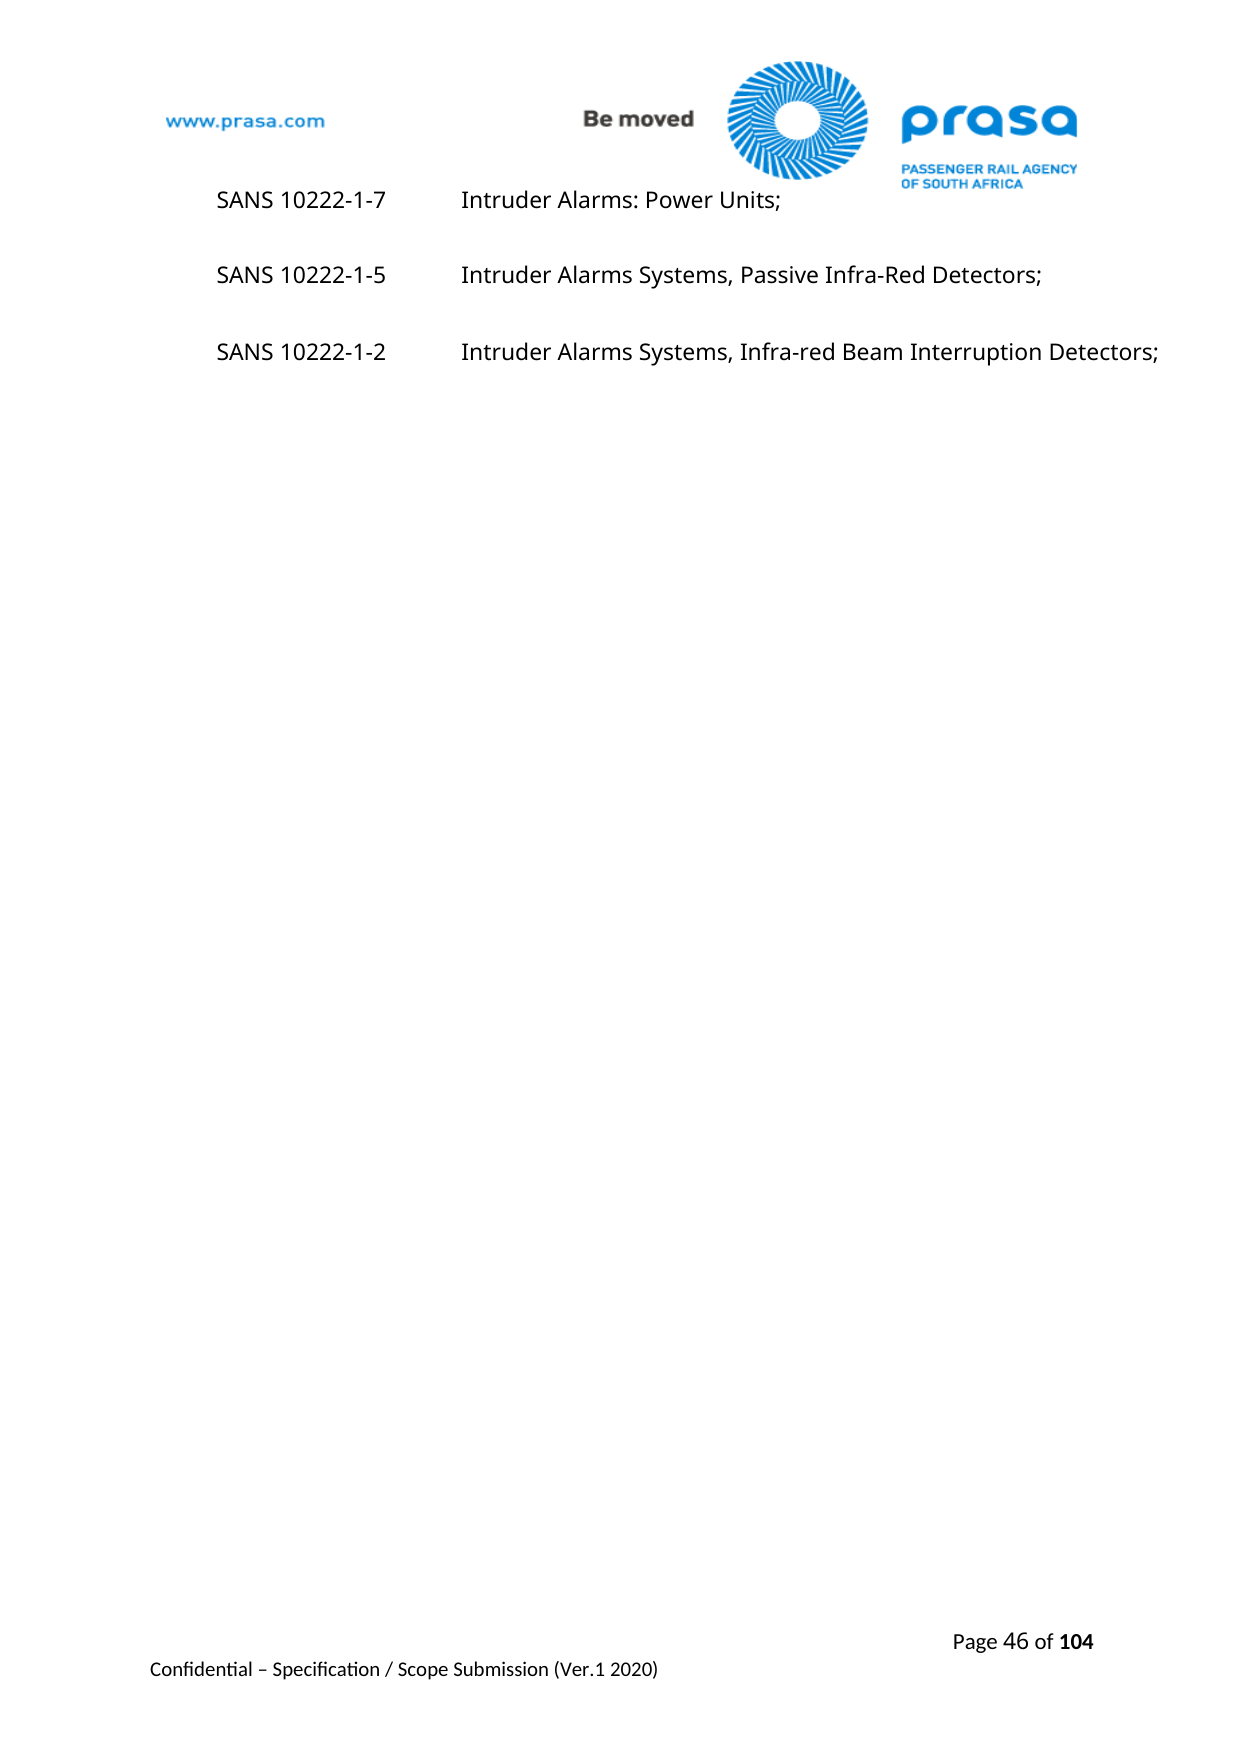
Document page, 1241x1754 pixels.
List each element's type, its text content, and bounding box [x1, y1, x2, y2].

text SANS 10222-1-7 Intruder Alarms: Power Units; [216, 187, 1219, 213]
picture [165, 61, 1078, 189]
text SANS 10222-1-5 Intruder Alarms Systems, Passive Infra-Red Detectors; [216, 259, 1219, 290]
text SANS 10222-1-2 Intruder Alarms Systems, Infra-red Beam Interruption Detectors; [216, 336, 1219, 368]
